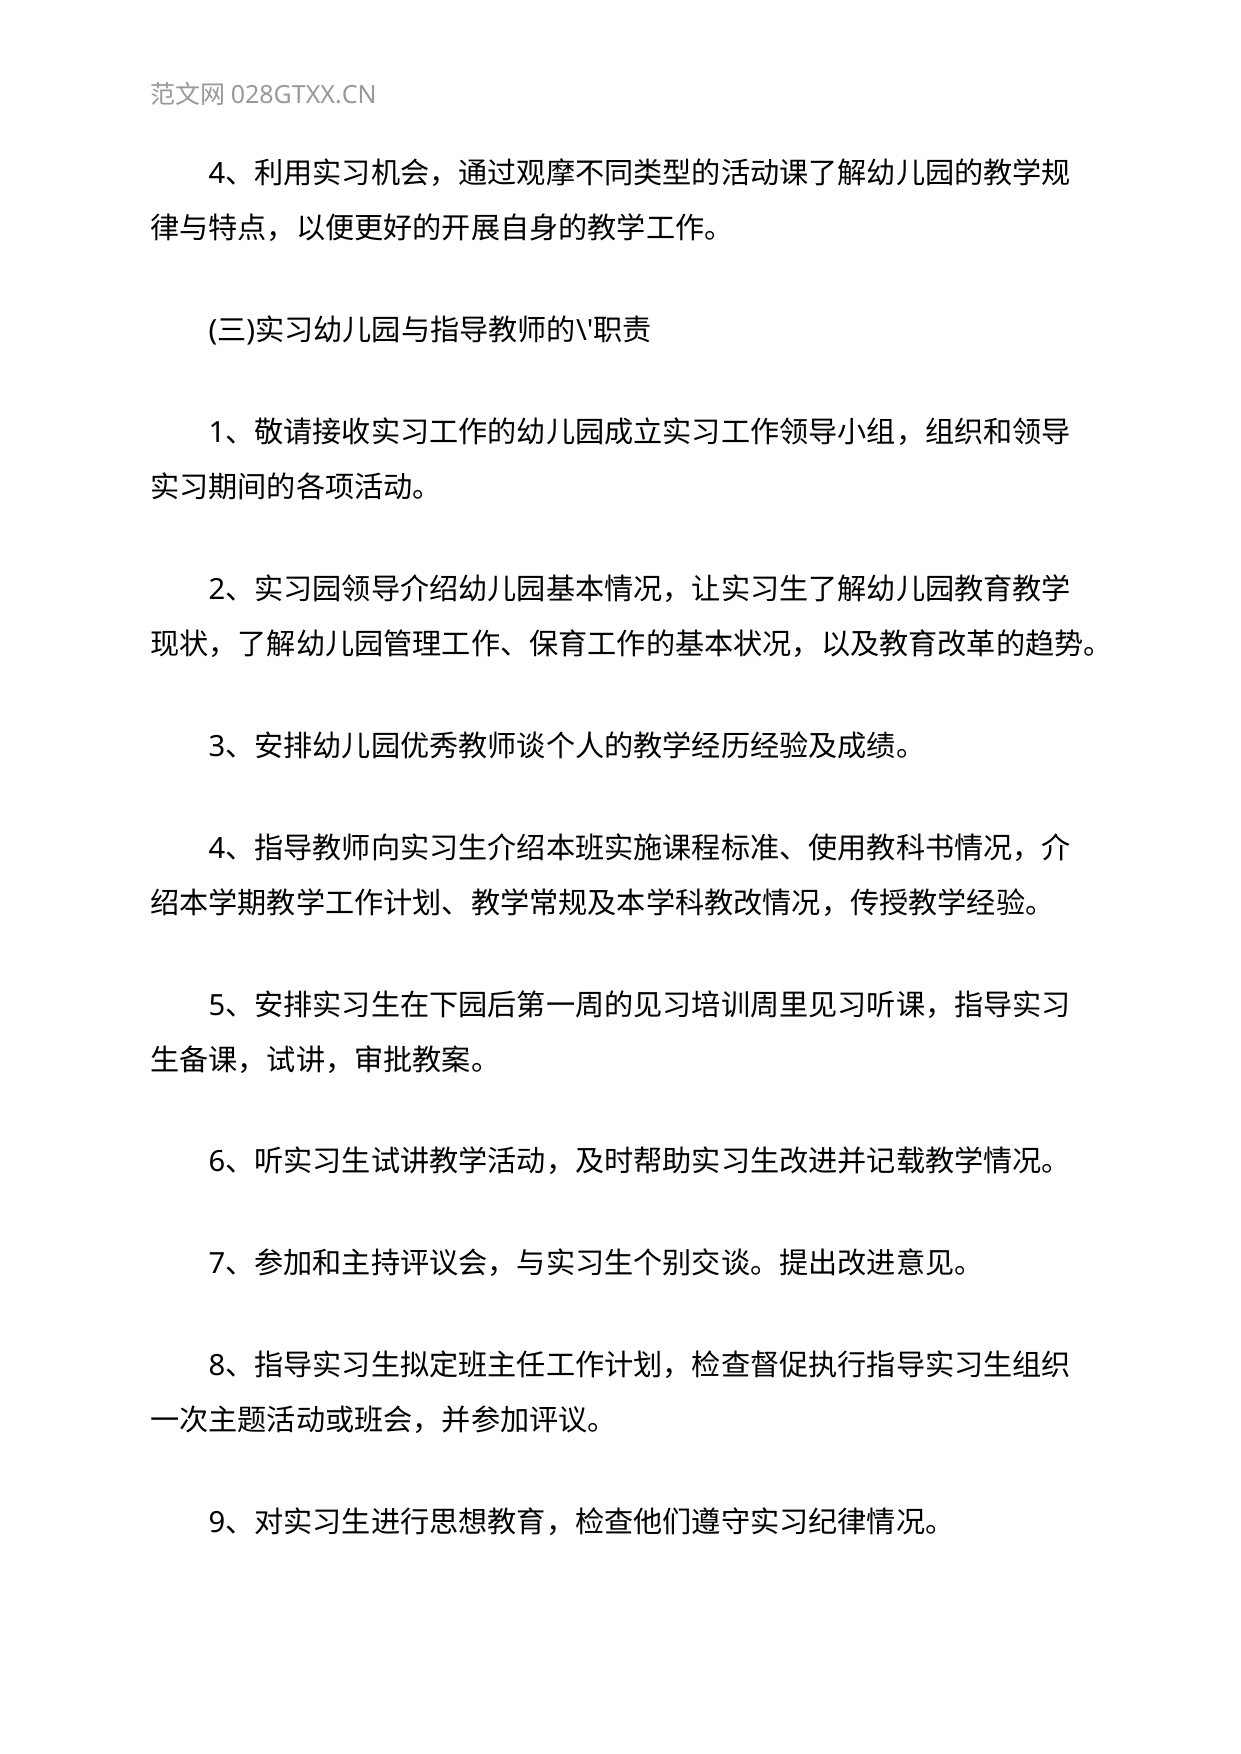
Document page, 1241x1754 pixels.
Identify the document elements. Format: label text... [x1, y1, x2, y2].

text 4、利用实习机会，通过观摩不同类型的活动课了解幼儿园的教学规律与特点，以便更好的开展自身的教学工作。 [150, 150, 1090, 247]
text 3、安排幼儿园优秀教师谈个人的教学经历经验及成绩。 [150, 722, 1090, 765]
text 2、实习园领导介绍幼儿园基本情况，让实习生了解幼儿园教育教学现状，了解幼儿园管理工作、保育工作的基本状况，以及教育改革的趋势。 [150, 566, 1090, 663]
text 4、指导教师向实习生介绍本班实施课程标准、使用教科书情况，介绍本学期教学工作计划、教学常规及本学科教改情况，传授教学经验。 [150, 824, 1090, 922]
text 6、听实习生试讲教学活动，及时帮助实习生改进并记载教学情况。 [150, 1138, 1090, 1180]
text 7、参加和主持评议会，与实习生个别交谈。提出改进意见。 [150, 1240, 1090, 1282]
text (三)实习幼儿园与指导教师的\'职责 [150, 307, 1090, 349]
text 9、对实习生进行思想教育，检查他们遵守实习纪律情况。 [150, 1498, 1090, 1541]
text 1、敬请接收实习工作的幼儿园成立实习工作领导小组，组织和领导实习期间的各项活动。 [150, 409, 1090, 506]
text 5、安排实习生在下园后第一周的见习培训周里见习听课，指导实习生备课，试讲，审批教案。 [150, 981, 1090, 1078]
text 8、指导实习生拟定班主任工作计划，检查督促执行指导实习生组织一次主题活动或班会，并参加评议。 [150, 1342, 1090, 1439]
